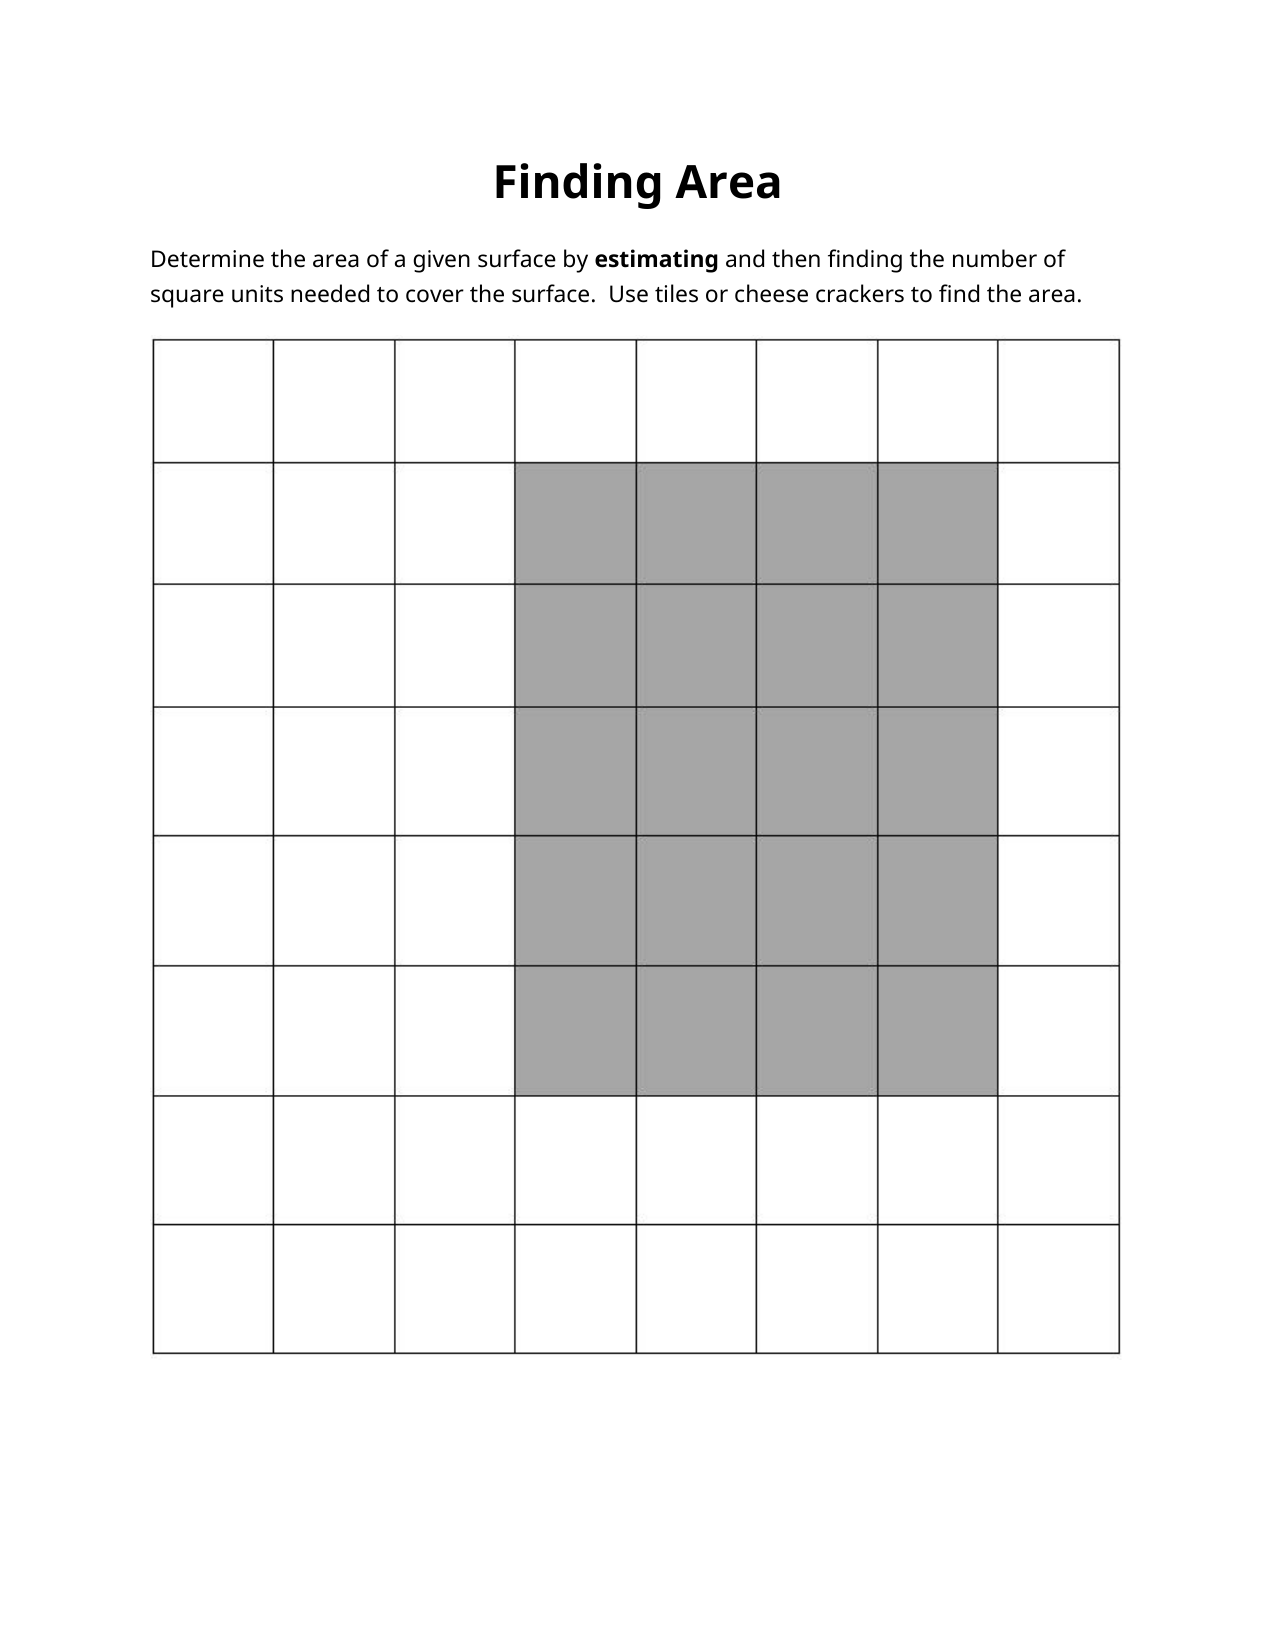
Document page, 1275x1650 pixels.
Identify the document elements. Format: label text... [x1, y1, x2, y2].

text Finding Area [150, 150, 1125, 212]
picture [150, 335, 1125, 1360]
text Determine the area of a given surface by estimating and then finding the number of square units needed to cover the surface. Use tiles or cheese crackers to find the area. [150, 242, 1125, 310]
